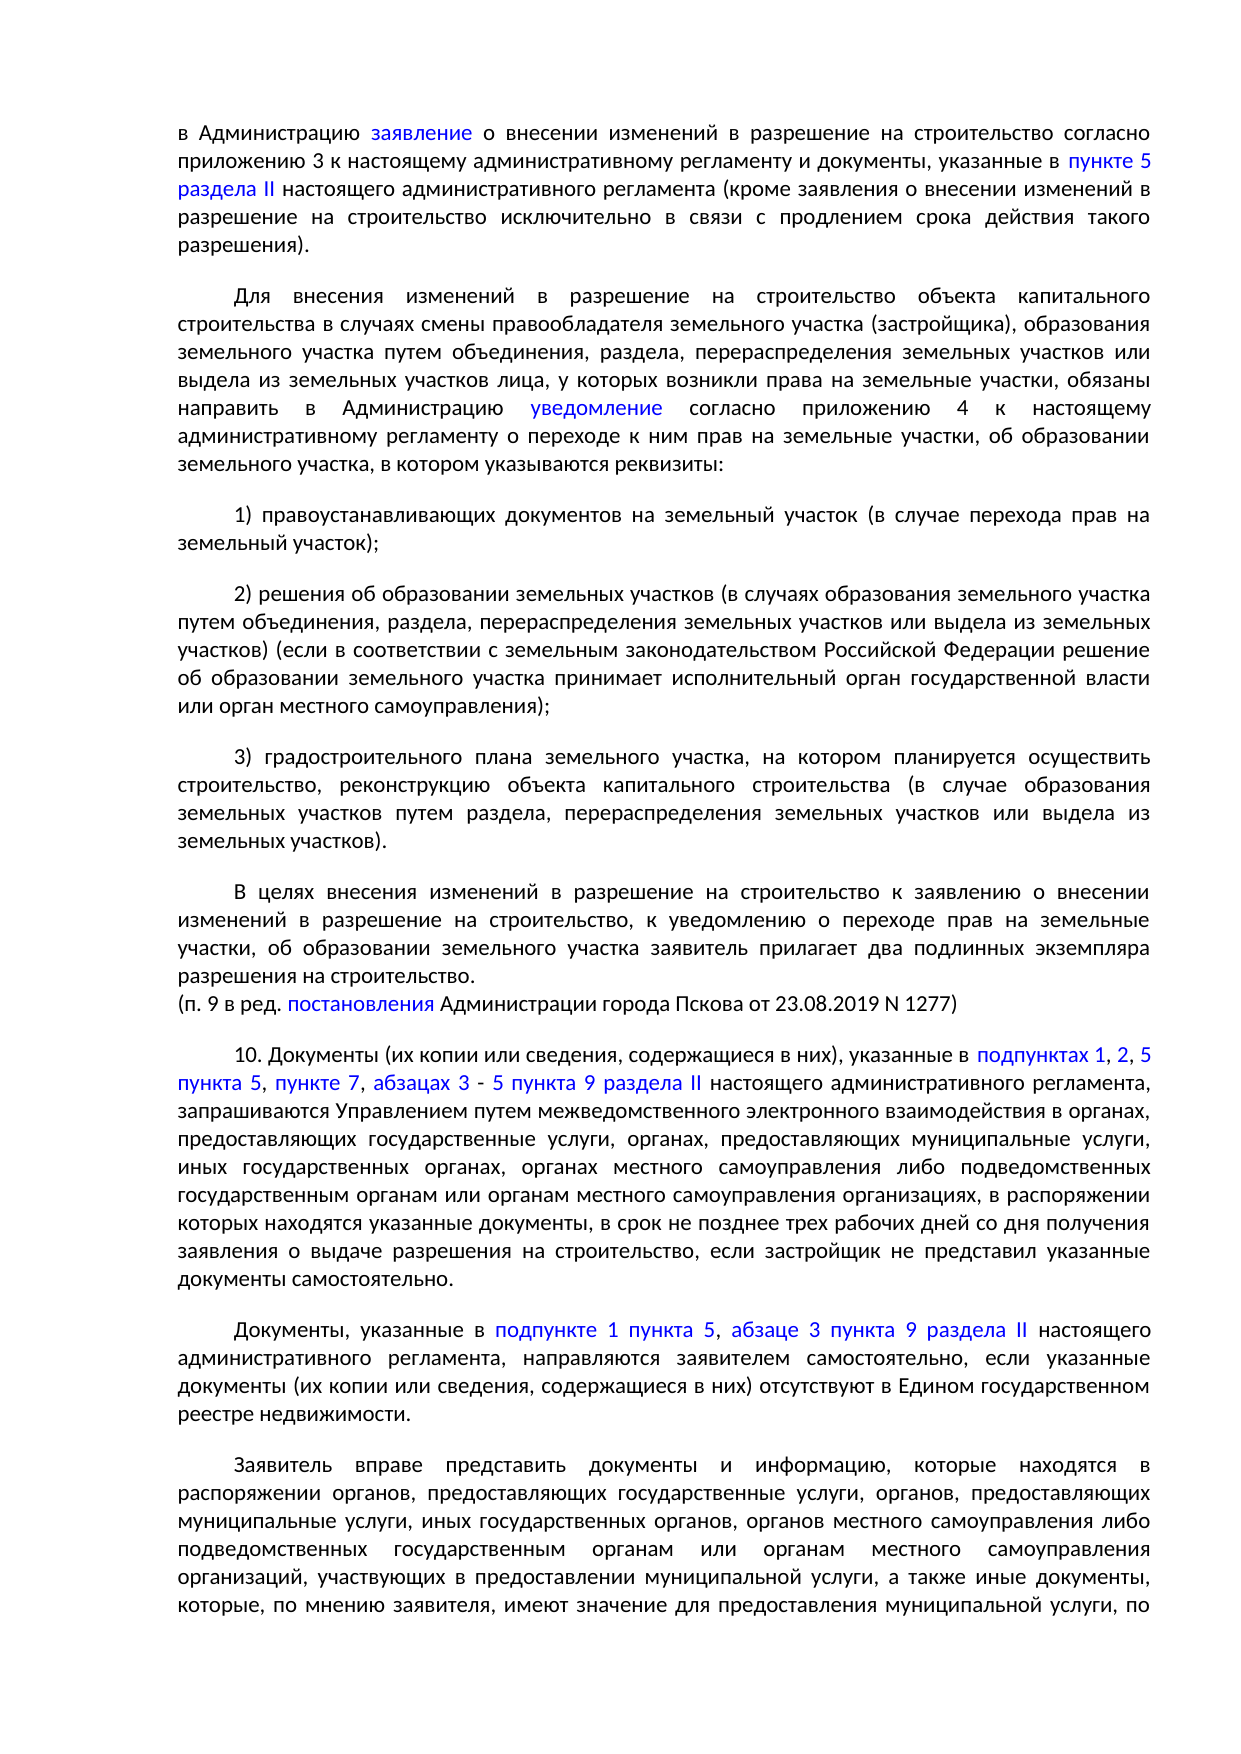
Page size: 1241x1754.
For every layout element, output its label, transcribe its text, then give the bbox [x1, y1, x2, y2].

text 10. Документы (их копии или сведения, содержащиеся в них), указанные в подпунктах 1, 2, 5 пункта 5, пункте 7, абзацах 3 - 5 пункта 9 раздела II настоящего административного регламента, запрашиваются Управлением путем межведомственного электронного взаимодействия в органах, предоставляющих государственные услуги, органах, предоставляющих муниципальные услуги, иных государственных органах, органах местного самоуправления либо подведомственных государственным органам или органам местного самоуправления организациях, в распоряжении которых находятся указанные документы, в срок не позднее трех рабочих дней со дня получения заявления о выдаче разрешения на строительство, если застройщик не представил указанные документы самостоятельно. [177, 1040, 1152, 1292]
text 3) градостроительного плана земельного участка, на котором планируется осуществить строительство, реконструкцию объекта капитального строительства (в случае образования земельных участков путем раздела, перераспределения земельных участков или выдела из земельных участков). [177, 742, 1152, 854]
text Для внесения изменений в разрешение на строительство объекта капитального строительства в случаях смены правообладателя земельного участка (застройщика), образования земельного участка путем объединения, раздела, перераспределения земельных участков или выдела из земельных участков лица, у которых возникли права на земельные участки, обязаны направить в Администрацию уведомление согласно приложению 4 к настоящему административному регламенту о переходе к ним прав на земельные участки, об образовании земельного участка, в котором указываются реквизиты: [177, 281, 1152, 477]
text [177, 1450, 1152, 1618]
text В целях внесения изменений в разрешение на строительство к заявлению о внесении изменений в разрешение на строительство, к уведомлению о переходе прав на земельные участки, об образовании земельного участка заявитель прилагает два подлинных экземпляра разрешения на строительство. [177, 877, 1152, 989]
text 2) решения об образовании земельных участков (в случаях образования земельного участка путем объединения, раздела, перераспределения земельных участков или выдела из земельных участков) (если в соответствии с земельным законодательством Российской Федерации решение об образовании земельного участка принимает исполнительный орган государственной власти или орган местного самоуправления); [177, 579, 1152, 719]
text (п. 9 в ред. постановления Администрации города Пскова от 23.08.2019 N 1277) [177, 989, 1152, 1017]
text Документы, указанные в подпункте 1 пункта 5, абзаце 3 пункта 9 раздела II настоящего административного регламента, направляются заявителем самостоятельно, если указанные документы (их копии или сведения, содержащиеся в них) отсутствуют в Едином государственном реестре недвижимости. [177, 1315, 1152, 1427]
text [177, 118, 1152, 258]
text 1) правоустанавливающих документов на земельный участок (в случае перехода прав на земельный участок); [177, 500, 1152, 556]
